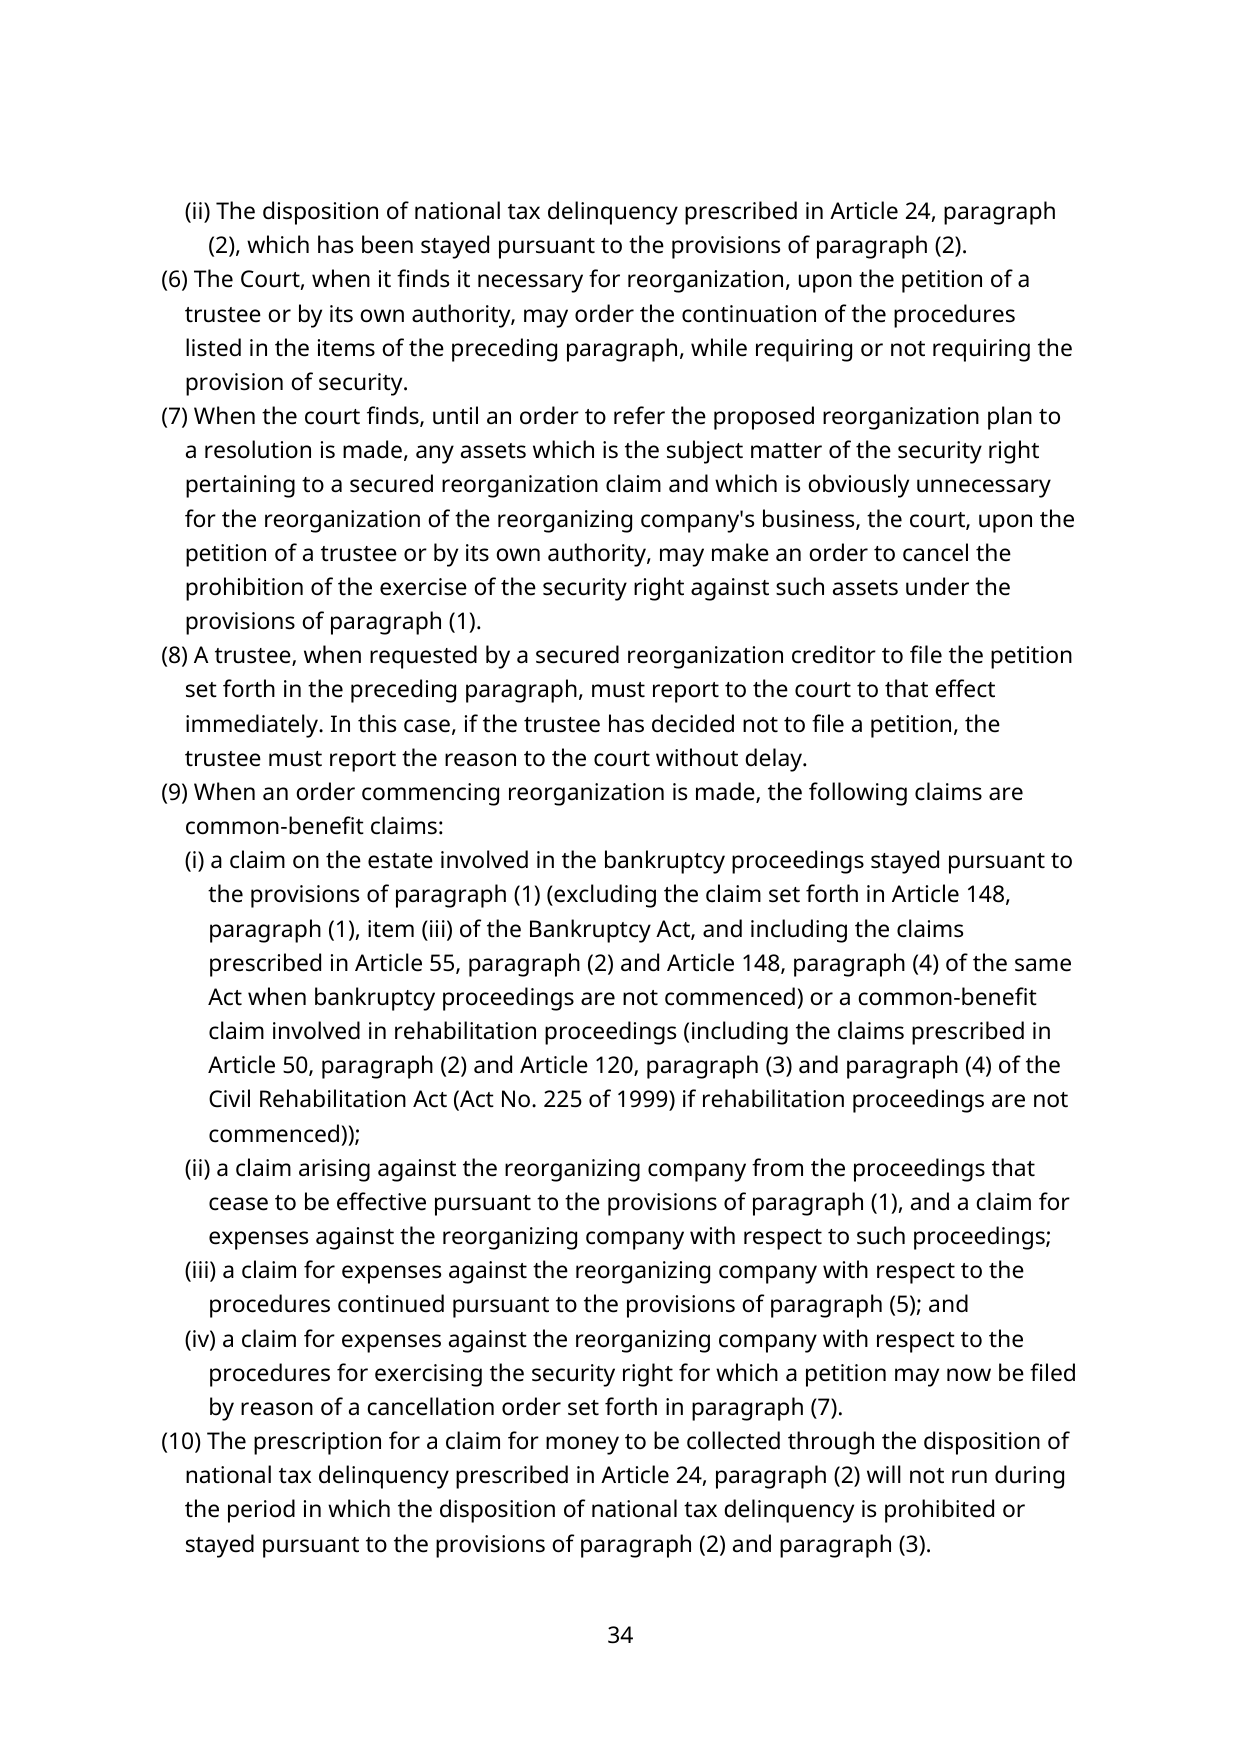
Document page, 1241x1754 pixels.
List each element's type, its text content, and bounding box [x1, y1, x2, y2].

text (8) A trustee, when requested by a secured reorganization creditor to file the petition set forth in the preceding paragraph, must report to the court to that effect immediately. In this case, if the trustee has decided not to file a petition, the trustee must report the reason to the court without delay. [161, 638, 1079, 774]
text (10) The prescription for a claim for money to be collected through the disposition of national tax delinquency prescribed in Article 24, paragraph (2) will not run during the period in which the disposition of national tax delinquency is prohibited or stayed pursuant to the provisions of paragraph (2) and paragraph (3). [161, 1424, 1079, 1560]
text (ii) a claim arising against the reorganizing company from the proceedings that cease to be effective pursuant to the provisions of paragraph (1), and a claim for expenses against the reorganizing company with respect to such proceedings; [184, 1150, 1079, 1253]
text (6) The Court, when it finds it necessary for reorganization, upon the petition of a trustee or by its own authority, may order the continuation of the procedures listed in the items of the preceding paragraph, while requiring or not requiring the provision of security. [161, 262, 1079, 399]
text (7) When the court finds, until an order to refer the proposed reorganization plan to a resolution is made, any assets which is the subject matter of the security right pertaining to a secured reorganization claim and which is obviously unnecessary for the reorganization of the reorganizing company's business, the court, upon the petition of a trustee or by its own authority, may make an order to cancel the prohibition of the exercise of the security right against such assets under the provisions of paragraph (1). [161, 399, 1079, 638]
text (i) a claim on the estate involved in the bankruptcy proceedings stayed pursuant to the provisions of paragraph (1) (excluding the claim set forth in Article 148, paragraph (1), item (iii) of the Bankruptcy Act, and including the claims prescribed in Article 55, paragraph (2) and Article 148, paragraph (4) of the same Act when bankruptcy proceedings are not commenced) or a common-benefit claim involved in rehabilitation proceedings (including the claims prescribed in Article 50, paragraph (2) and Article 120, paragraph (3) and paragraph (4) of the Civil Rehabilitation Act (Act No. 225 of 1999) if rehabilitation proceedings are not commenced)); [184, 843, 1079, 1150]
text (9) When an order commencing reorganization is made, the following claims are common-benefit claims: [161, 774, 1079, 843]
text (iv) a claim for expenses against the reorganizing company with respect to the procedures for exercising the security right for which a petition may now be filed by reason of a cancellation order set forth in paragraph (7). [184, 1321, 1079, 1424]
text (iii) a claim for expenses against the reorganizing company with respect to the procedures continued pursuant to the provisions of paragraph (5); and [184, 1253, 1079, 1321]
text (ii) The disposition of national tax delinquency prescribed in Article 24, paragraph (2), which has been stayed pursuant to the provisions of paragraph (2). [184, 194, 1079, 262]
